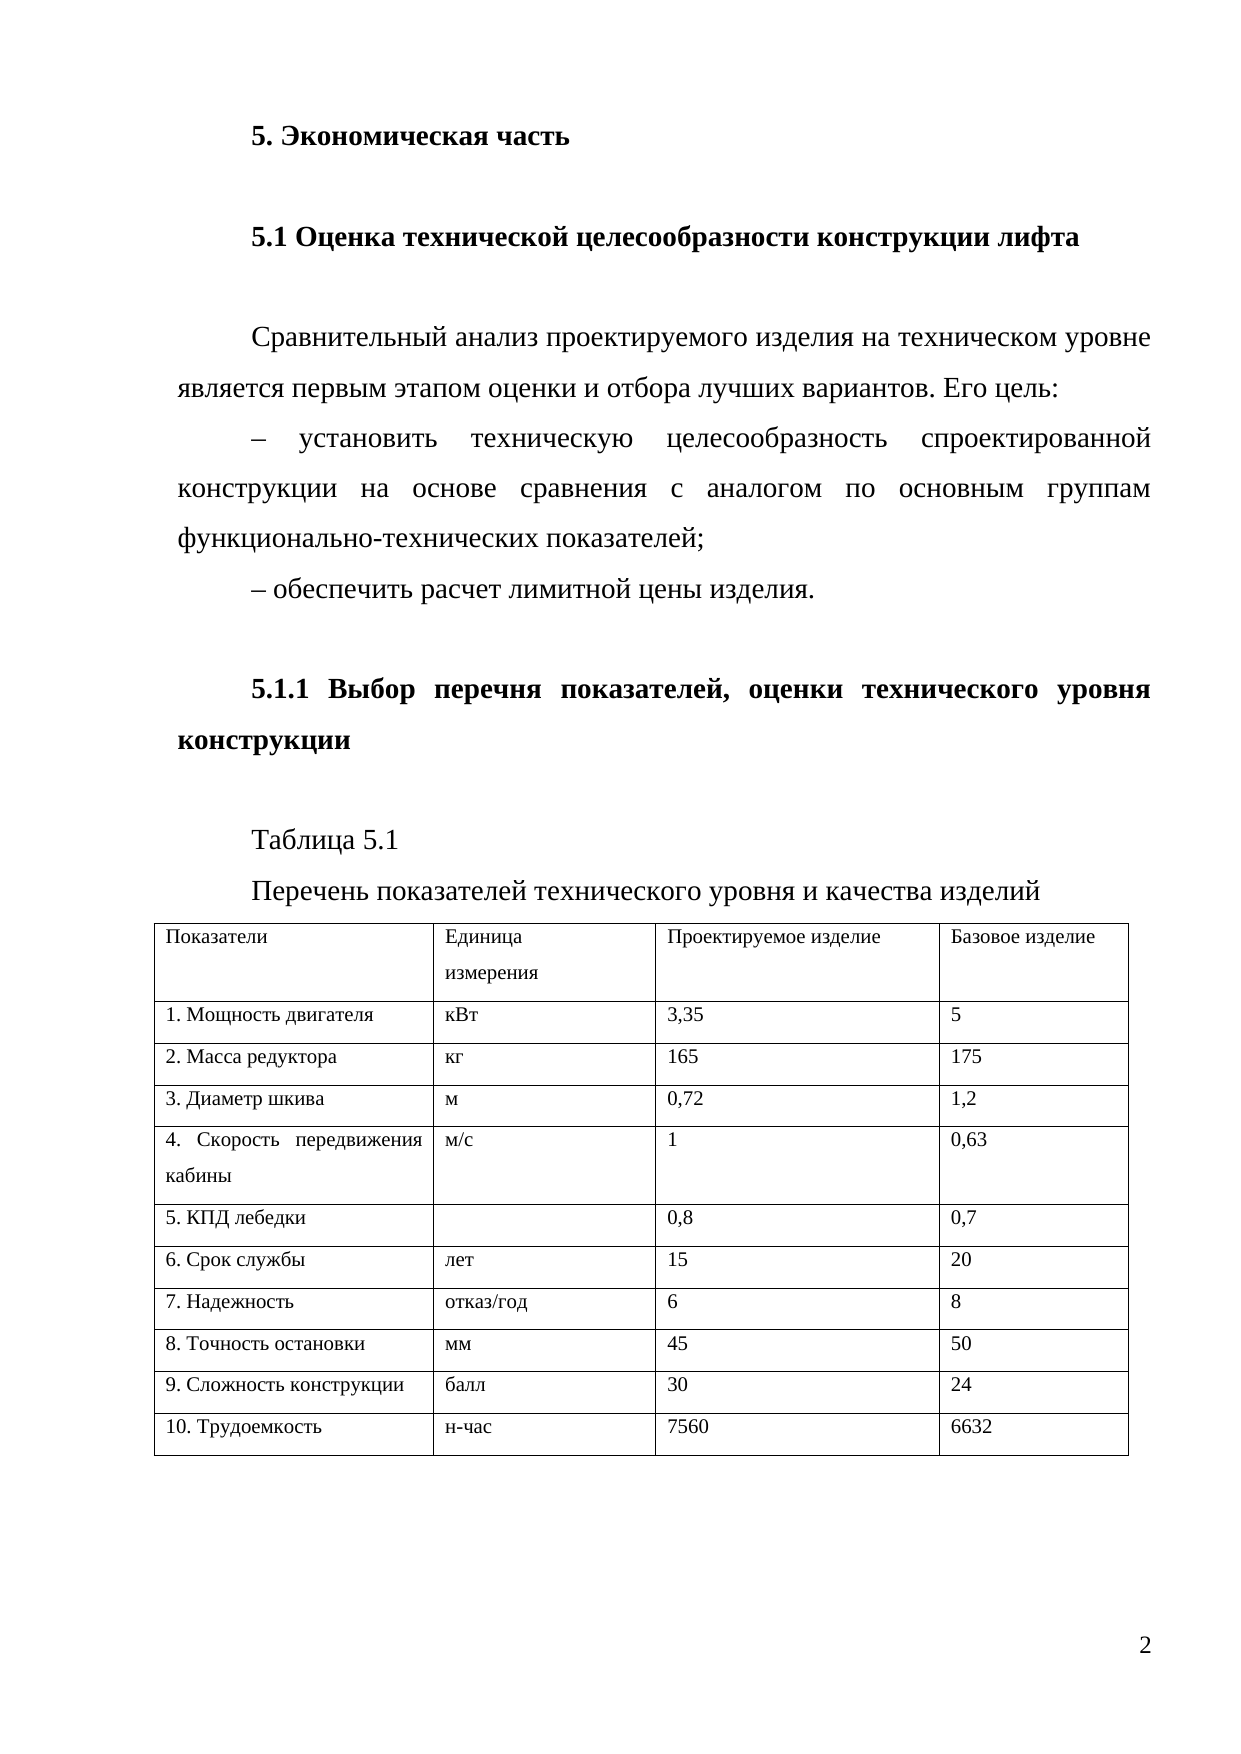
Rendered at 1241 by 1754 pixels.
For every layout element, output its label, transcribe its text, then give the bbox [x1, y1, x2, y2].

table_cell 6 [656, 1289, 939, 1329]
table_cell мм [434, 1330, 655, 1371]
text Таблица 5.1 [177, 822, 1152, 856]
table_cell 8 [940, 1289, 1128, 1329]
table_cell 45 [656, 1330, 939, 1371]
table_cell 15 [656, 1247, 939, 1288]
table_cell 10. Трудоемкость [155, 1414, 433, 1455]
table_cell 4. Скорость передвижения кабины [155, 1127, 433, 1204]
text Перечень показателей технического уровня и качества изделий [177, 873, 1152, 906]
table_cell 24 [940, 1372, 1128, 1413]
table_cell 9. Сложность конструкции [155, 1372, 433, 1413]
table_cell 8. Точность остановки [155, 1330, 433, 1371]
subtitle 5.1 Оценка технической целесообразности конструкции лифта [177, 219, 1152, 252]
table_cell 0,72 [656, 1086, 939, 1126]
table_cell 6. Срок службы [155, 1247, 433, 1288]
table_cell 5. КПД лебедки [155, 1205, 433, 1246]
table_header Показатели [155, 924, 433, 1001]
table_cell 0,7 [940, 1205, 1128, 1246]
table_cell 1 [656, 1127, 939, 1204]
table_cell 3. Диаметр шкива [155, 1086, 433, 1126]
table_cell 1,2 [940, 1086, 1128, 1126]
table_header Единица измерения [434, 924, 655, 1001]
table_header Базовое изделие [940, 924, 1128, 1001]
table_cell м/с [434, 1127, 655, 1204]
text Сравнительный анализ проектируемого изделия на техническом уровне является первым этапом оценки и отбора лучших вариантов. Его цель: [177, 319, 1152, 403]
table_cell 165 [656, 1044, 939, 1084]
table_header Проектируемое изделие [656, 924, 939, 1001]
table_cell 0,8 [656, 1205, 939, 1246]
table_cell [434, 1205, 655, 1246]
table_cell 7560 [656, 1414, 939, 1455]
table_cell лет [434, 1247, 655, 1288]
text – обеспечить расчет лимитной цены изделия. [177, 571, 1152, 604]
table_cell 2. Масса редуктора [155, 1044, 433, 1084]
table_cell кВт [434, 1002, 655, 1043]
table_cell 30 [656, 1372, 939, 1413]
table_cell 50 [940, 1330, 1128, 1371]
table_cell балл [434, 1372, 655, 1413]
table_cell 20 [940, 1247, 1128, 1288]
table_cell м [434, 1086, 655, 1126]
table_cell 175 [940, 1044, 1128, 1084]
subtitle 5.1.1 Выбор перечня показателей, оценки технического уровня конструкции [177, 672, 1152, 755]
table_cell 1. Мощность двигателя [155, 1002, 433, 1043]
table_cell отказ/год [434, 1289, 655, 1329]
table_cell кг [434, 1044, 655, 1084]
table_cell 6632 [940, 1414, 1128, 1455]
table_cell 3,35 [656, 1002, 939, 1043]
text – установить техническую целесообразность спроектированной конструкции на основе сравнения с аналогом по основным группам функционально-технических показателей; [177, 420, 1152, 554]
table_cell 5 [940, 1002, 1128, 1043]
text 5. Экономическая часть [177, 118, 1152, 152]
table_cell 0,63 [940, 1127, 1128, 1204]
table_cell н-час [434, 1414, 655, 1455]
table_cell 7. Надежность [155, 1289, 433, 1329]
